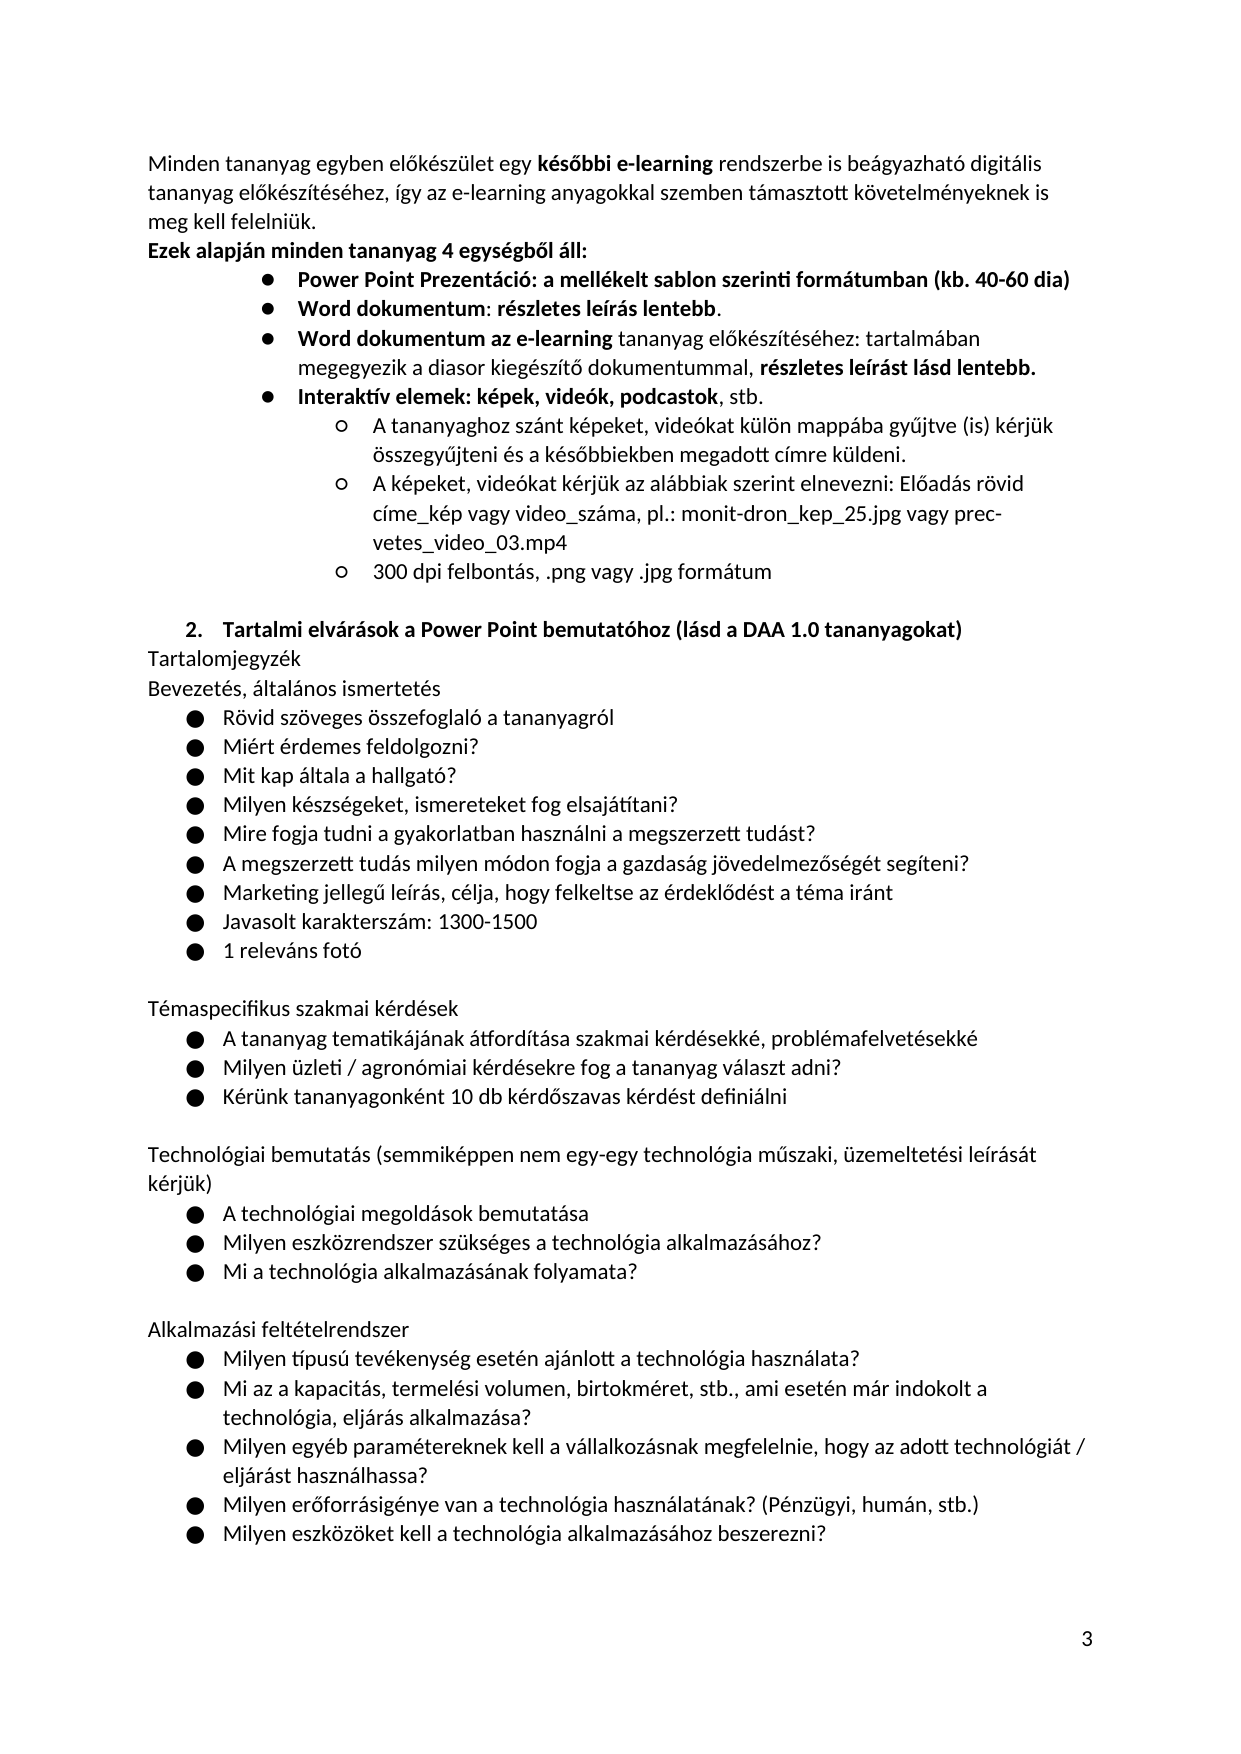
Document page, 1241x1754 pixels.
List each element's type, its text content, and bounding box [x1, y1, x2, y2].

list A tananyag tematikájának átfordítása szakmai kérdésekké, problémafelvetésekké [185, 1023, 1093, 1052]
list 300 dpi felbontás, .png vagy .jpg formátum [335, 556, 1093, 585]
list Rövid szöveges összefoglaló a tananyagról [185, 702, 1093, 731]
list 1 releváns fotó [185, 935, 1093, 964]
text Technológiai bemutatás (semmiképpen nem egy-egy technológia műszaki, üzemeltetési leírását kérjük) [148, 1139, 1093, 1198]
list A tananyaghoz szánt képeket, videókat külön mappába gyűjtve (is) kérjük összegyűjteni és a későbbiekben megadott címre küldeni. [335, 410, 1093, 468]
list Mi a technológia alkalmazásának folyamata? [185, 1256, 1093, 1285]
list Word dokumentum: részletes leírás lentebb. [260, 293, 1093, 323]
list A technológiai megoldások bemutatása [185, 1198, 1093, 1227]
text Minden tananyag egyben előkészület egy későbbi e-learning rendszerbe is beágyazható digitális tananyag előkészítéséhez, így az e-learning anyagokkal szemben támasztott követelményeknek is meg kell felelniük. [148, 148, 1093, 235]
text Témaspecifikus szakmai kérdések [148, 993, 1093, 1023]
list Javasolt karakterszám: 1300-1500 [185, 906, 1093, 935]
list Interaktív elemek: képek, videók, podcastok, stb. [260, 381, 1093, 410]
text Alkalmazási feltételrendszer [148, 1314, 1093, 1343]
list Miért érdemes feldolgozni? [185, 731, 1093, 760]
text Ezek alapján minden tananyag 4 egységből áll: [148, 235, 1093, 264]
list Tartalmi elvárások a Power Point bemutatóhoz (lásd a DAA 1.0 tananyagokat) [185, 614, 1093, 643]
list Milyen erőforrásigénye van a technológia használatának? (Pénzügyi, humán, stb.) [185, 1489, 1093, 1518]
list Milyen eszközrendszer szükséges a technológia alkalmazásához? [185, 1227, 1093, 1256]
list Milyen típusú tevékenység esetén ajánlott a technológia használata? [185, 1343, 1093, 1373]
list Milyen üzleti / agronómiai kérdésekre fog a tananyag választ adni? [185, 1052, 1093, 1081]
list Kérünk tananyagonként 10 db kérdőszavas kérdést definiálni [185, 1081, 1093, 1110]
list A megszerzett tudás milyen módon fogja a gazdaság jövedelmezőségét segíteni? [185, 848, 1093, 877]
list Mi az a kapacitás, termelési volumen, birtokméret, stb., ami esetén már indokolt a technológia, eljárás alkalmazása? [185, 1373, 1093, 1431]
list Milyen egyéb paramétereknek kell a vállalkozásnak megfelelnie, hogy az adott technológiát / eljárást használhassa? [185, 1431, 1093, 1489]
list A képeket, videókat kérjük az alábbiak szerint elnevezni: Előadás rövid címe_kép vagy video_száma, pl.: monit-dron_kep_25.jpg vagy prec-vetes_video_03.mp4 [335, 468, 1093, 556]
list Milyen eszközöket kell a technológia alkalmazásához beszerezni? [185, 1518, 1093, 1548]
list Mit kap általa a hallgató? [185, 760, 1093, 789]
list Power Point Prezentáció: a mellékelt sablon szerinti formátumban (kb. 40-60 dia) [260, 264, 1093, 293]
text Tartalomjegyzék [148, 643, 1093, 673]
list Mire fogja tudni a gyakorlatban használni a megszerzett tudást? [185, 818, 1093, 848]
list Milyen készségeket, ismereteket fog elsajátítani? [185, 789, 1093, 818]
list Word dokumentum az e-learning tananyag előkészítéséhez: tartalmában megegyezik a diasor kiegészítő dokumentummal, részletes leírást lásd lentebb. [260, 323, 1093, 381]
text Bevezetés, általános ismertetés [148, 673, 1093, 702]
list Marketing jellegű leírás, célja, hogy felkeltse az érdeklődést a téma iránt [185, 877, 1093, 906]
